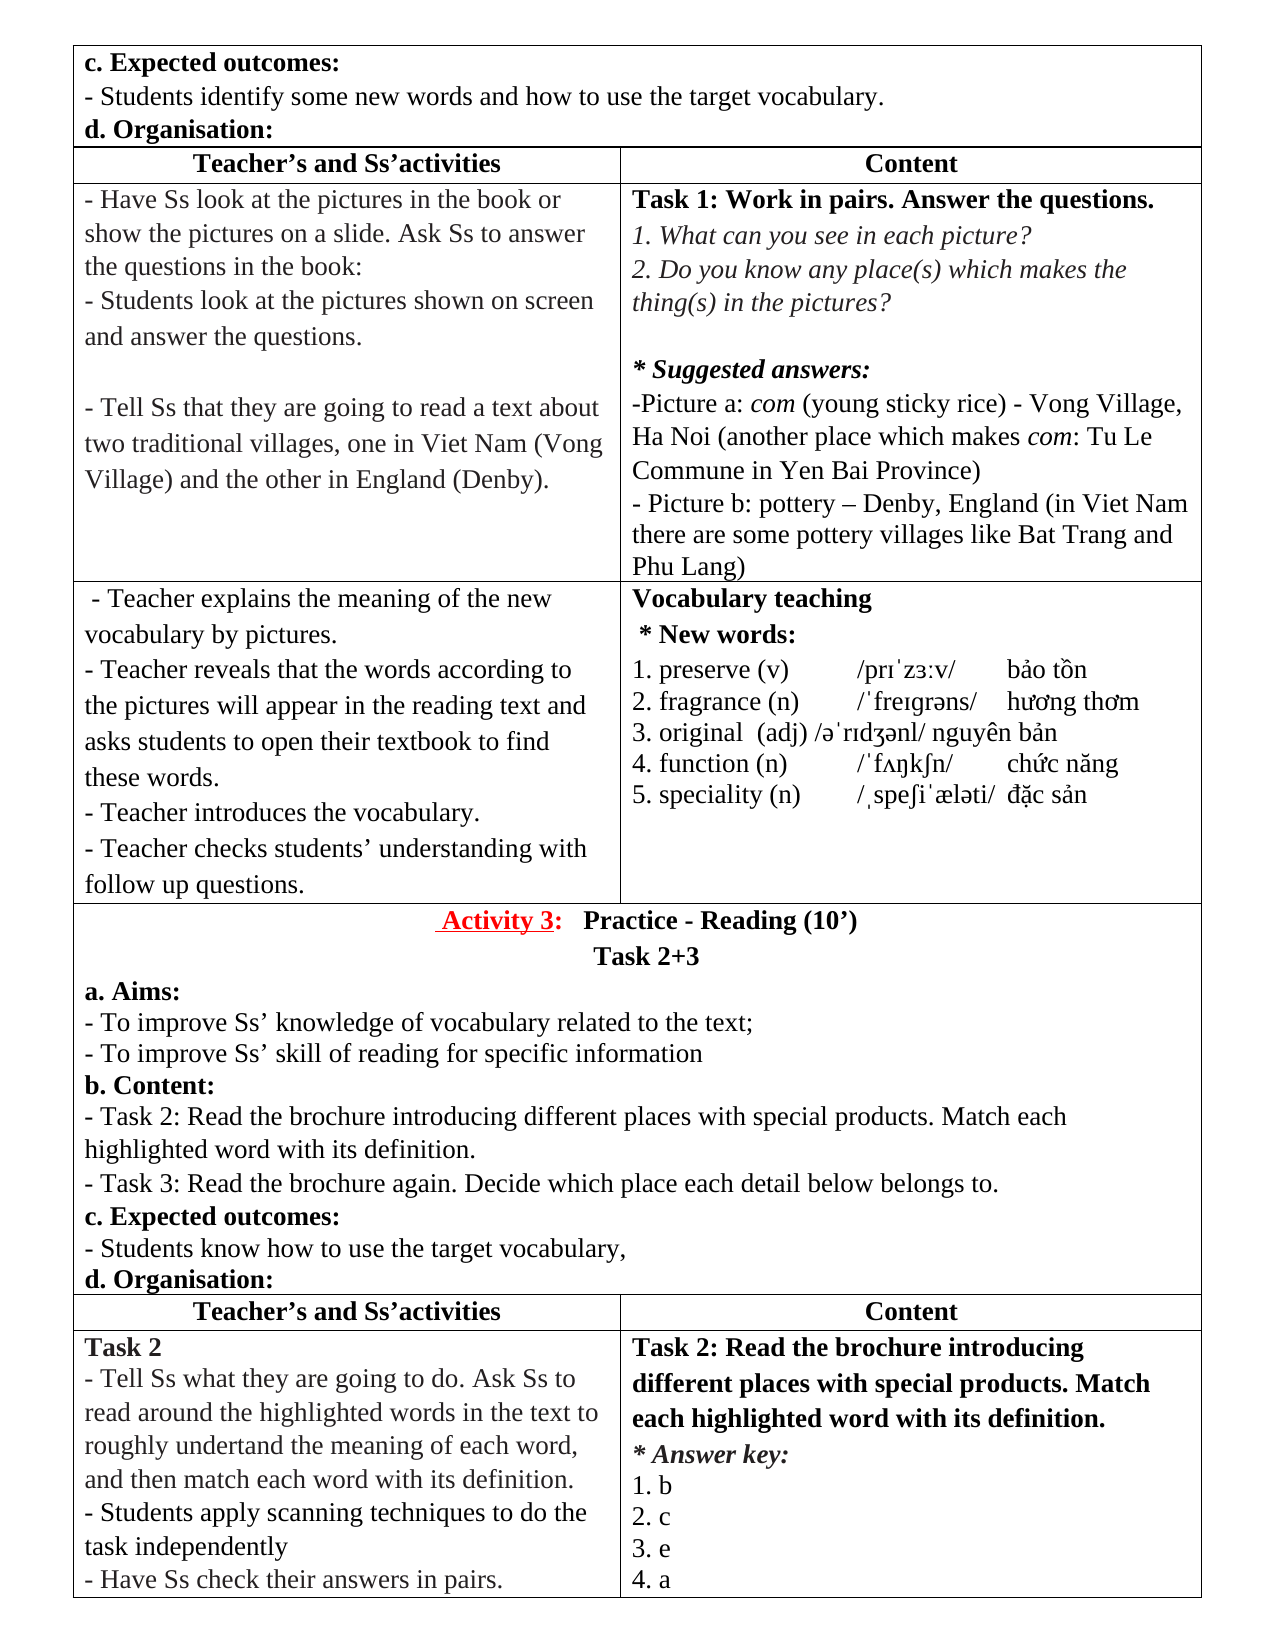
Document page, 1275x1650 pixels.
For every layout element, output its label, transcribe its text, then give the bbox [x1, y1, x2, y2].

table_cell - Have Ss look at the pictures in the book or show the pictures on a slide. Ask Ss to answer the questions in the book: - Students look at the pictures shown on screen and answer the questions. - Tell Ss that they are going to read a text about two traditional villages, one in Viet Nam (Vong Village) and the other in England (Denby). [74, 184, 620, 581]
table_cell Teacher’s and Ss’activities [74, 1295, 620, 1330]
table_cell Content [621, 1295, 1201, 1330]
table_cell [74, 46, 1201, 146]
table_cell Content [621, 148, 1201, 182]
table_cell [74, 1331, 620, 1597]
table_cell Activity 3: Practice - Reading (10’) Task 2+3 a. Aims: - To improve Ss’ knowledge of vocabulary related to the text; - To improve Ss’ skill of reading for specific information b. Content: - Task 2: Read the brochure introducing different places with special products. Match each highlighted word with its definition. - Task 3: Read the brochure again. Decide which place each detail below belongs to. c. Expected outcomes: - Students know how to use the target vocabulary, d. Organisation: [74, 904, 1201, 1294]
table_cell - Teacher explains the meaning of the new vocabulary by pictures. - Teacher reveals that the words according to the pictures will appear in the reading text and asks students to open their textbook to find these words. - Teacher introduces the vocabulary. - Teacher checks students’ understanding with follow up questions. [74, 582, 620, 903]
table_cell Teacher’s and Ss’activities [74, 148, 620, 182]
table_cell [621, 1331, 1201, 1597]
table_cell Vocabulary teaching * New words: 1. preserve (v) /prɪˈzɜːv/ bảo tồn 2. fragrance (n) /ˈfreɪɡrəns/ hương thơm 3. original (adj) /əˈrɪdʒənl/ nguyên bản 4. function (n) /ˈfʌŋkʃn/ chức năng 5. speciality (n) /ˌspeʃiˈæləti/ đặc sản [621, 582, 1201, 903]
table_cell Task 1: Work in pairs. Answer the questions. 1. What can you see in each picture? 2. Do you know any place(s) which makes the thing(s) in the pictures? * Suggested answers: -Picture a: com (young sticky rice) - Vong Village, Ha Noi (another place which makes com: Tu Le Commune in Yen Bai Province) - Picture b: pottery – Denby, England (in Viet Nam there are some pottery villages like Bat Trang and Phu Lang) [621, 184, 1201, 581]
